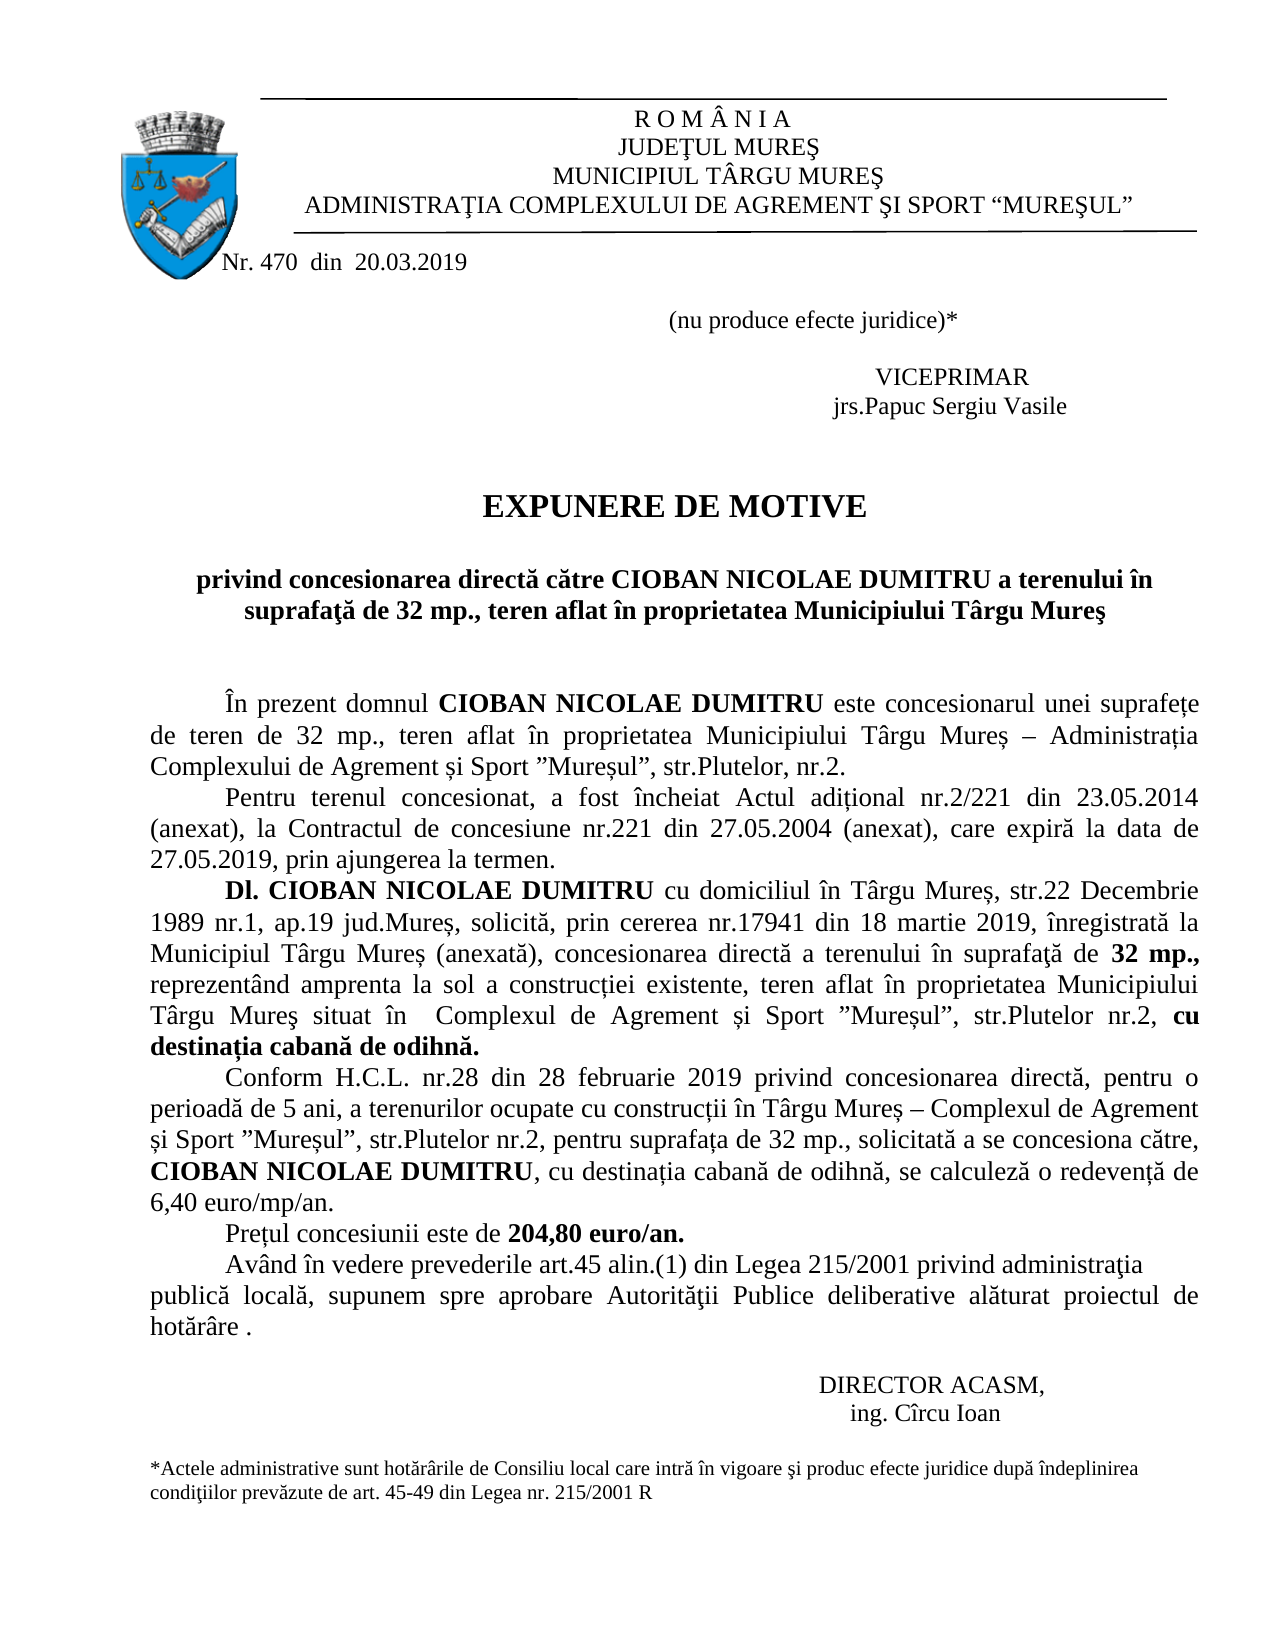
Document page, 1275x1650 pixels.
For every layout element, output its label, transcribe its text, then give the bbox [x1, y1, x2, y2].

text VICEPRIMAR [150, 362, 1200, 391]
text ing. Cîrcu Ioan [150, 1398, 1200, 1427]
text JUDEŢUL MUREŞ [218, 132, 1200, 161]
text jrs.Papuc Sergiu Vasile [150, 391, 1200, 420]
text Având în vedere prevederile art.45 alin.(1) din Legea 215/2001 privind administraţia [150, 1248, 1200, 1279]
text Nr. 470 din 20.03.2019 [194, 247, 1200, 276]
text Prețul concesiunii este de 204,80 euro/an. [150, 1217, 1200, 1248]
text DIRECTOR ACASM, [150, 1370, 1200, 1398]
text privind concesionarea directă către CIOBAN NICOLAE DUMITRU a terenului în suprafaţă de 32 mp., teren aflat în proprietatea Municipiului Târgu Mureş [150, 563, 1200, 625]
text EXPUNERE DE MOTIVE [150, 486, 1200, 525]
text Conform H.C.L. nr.28 din 28 februarie 2019 privind concesionarea directă, pentru o perioadă de 5 ani, a terenurilor ocupate cu construcții în Târgu Mureș – Complexul de Agrement și Sport ”Mureșul”, str.Plutelor nr.2, pentru suprafața de 32 mp., solicitată a se concesiona către, CIOBAN NICOLAE DUMITRU, cu destinația cabană de odihnă, se calculeză o redevență de 6,40 euro/mp/an. [150, 1061, 1200, 1217]
text *Actele administrative sunt hotărârile de Consiliu local care intră în vigoare şi produc efecte juridice după îndeplinirea condiţiilor prevăzute de art. 45-49 din Legea nr. 215/2001 R [150, 1456, 1200, 1504]
text MUNICIPIUL TÂRGU MUREŞ [237, 161, 1200, 190]
text (nu produce efecte juridice)* [150, 276, 1200, 334]
text publică locală, supunem spre aprobare Autorităţii Publice deliberative alăturat proiectul de hotărâre . [150, 1279, 1200, 1342]
text Pentru terenul concesionat, a fost încheiat Actul adițional nr.2/221 din 23.05.2014 (anexat), la Contractul de concesiune nr.221 din 27.05.2004 (anexat), care expiră la data de 27.05.2019, prin ajungerea la termen. [150, 781, 1200, 874]
text În prezent domnul CIOBAN NICOLAE DUMITRU este concesionarul unei suprafețe de teren de 32 mp., teren aflat în proprietatea Municipiului Târgu Mureș – Administrația Complexului de Agrement și Sport ”Mureșul”, str.Plutelor, nr.2. [150, 688, 1200, 781]
text Dl. CIOBAN NICOLAE DUMITRU cu domiciliul în Târgu Mureș, str.22 Decembrie 1989 nr.1, ap.19 jud.Mureș, solicită, prin cererea nr.17941 din 18 martie 2019, înregistrată la Municipiul Târgu Mureș (anexată), concesionarea directă a terenului în suprafaţă de 32 mp., reprezentând amprenta la sol a construcției existente, teren aflat în proprietatea Municipiului Târgu Mureş situat în Complexul de Agrement și Sport ”Mureșul”, str.Plutelor nr.2, cu destinația cabană de odihnă. [150, 874, 1200, 1061]
text R O M Â N I A [150, 104, 1200, 132]
text ADMINISTRAŢIA COMPLEXULUI DE AGREMENT ŞI SPORT “MUREŞUL” [235, 190, 1200, 219]
